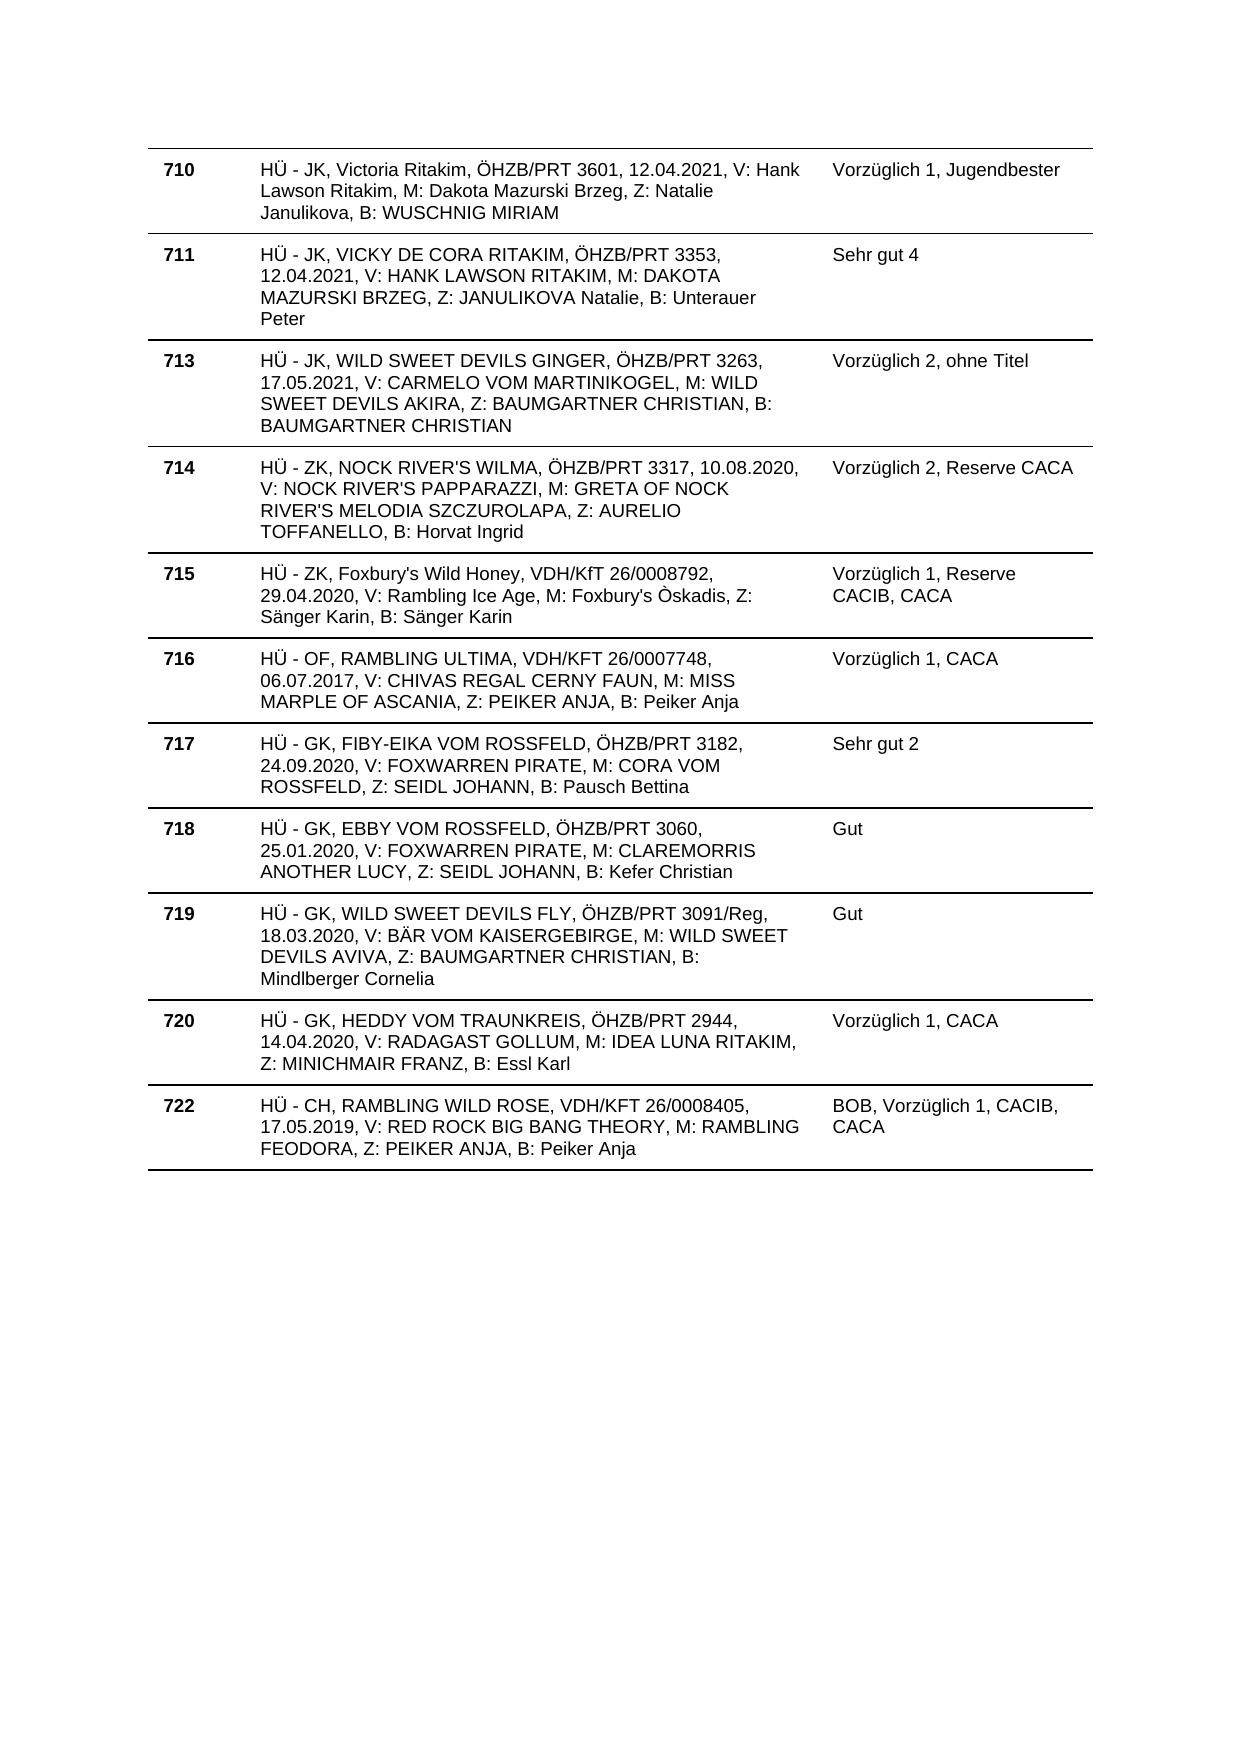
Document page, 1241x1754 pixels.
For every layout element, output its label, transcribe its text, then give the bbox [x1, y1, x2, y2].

table_cell 715 [148, 554, 244, 637]
table_cell 710 [148, 149, 244, 233]
table_cell HÜ - OF, RAMBLING ULTIMA, VDH/KFT 26/0007748, 06.07.2017, V: CHIVAS REGAL CERNY FAUN, M: MISS MARPLE OF ASCANIA, Z: PEIKER ANJA, B: Peiker Anja [245, 639, 817, 722]
table_cell Vorzüglich 1, CACA [817, 1001, 1093, 1084]
table_cell 716 [148, 639, 244, 722]
table_cell HÜ - GK, WILD SWEET DEVILS FLY, ÖHZB/PRT 3091/Reg, 18.03.2020, V: BÄR VOM KAISERGEBIRGE, M: WILD SWEET DEVILS AVIVA, Z: BAUMGARTNER CHRISTIAN, B: Mindlberger Cornelia [245, 894, 817, 999]
table_cell HÜ - JK, WILD SWEET DEVILS GINGER, ÖHZB/PRT 3263, 17.05.2021, V: CARMELO VOM MARTINIKOGEL, M: WILD SWEET DEVILS AKIRA, Z: BAUMGARTNER CHRISTIAN, B: BAUMGARTNER CHRISTIAN [245, 341, 817, 446]
table_cell HÜ - GK, EBBY VOM ROSSFELD, ÖHZB/PRT 3060, 25.01.2020, V: FOXWARREN PIRATE, M: CLAREMORRIS ANOTHER LUCY, Z: SEIDL JOHANN, B: Kefer Christian [245, 809, 817, 892]
table_cell HÜ - ZK, NOCK RIVER'S WILMA, ÖHZB/PRT 3317, 10.08.2020, V: NOCK RIVER'S PAPPARAZZI, M: GRETA OF NOCK RIVER'S MELODIA SZCZUROLAPA, Z: AURELIO TOFFANELLO, B: Horvat Ingrid [245, 447, 817, 552]
table_cell Sehr gut 2 [817, 724, 1093, 807]
table_cell Vorzüglich 1, Reserve CACIB, CACA [817, 554, 1093, 637]
table_cell BOB, Vorzüglich 1, CACIB, CACA [817, 1086, 1093, 1169]
table_cell HÜ - GK, FIBY-EIKA VOM ROSSFELD, ÖHZB/PRT 3182, 24.09.2020, V: FOXWARREN PIRATE, M: CORA VOM ROSSFELD, Z: SEIDL JOHANN, B: Pausch Bettina [245, 724, 817, 807]
table_cell Sehr gut 4 [817, 234, 1093, 339]
table_cell 718 [148, 809, 244, 892]
table_cell Vorzüglich 2, Reserve CACA [817, 447, 1093, 552]
table_cell 713 [148, 341, 244, 446]
table_cell HÜ - CH, RAMBLING WILD ROSE, VDH/KFT 26/0008405, 17.05.2019, V: RED ROCK BIG BANG THEORY, M: RAMBLING FEODORA, Z: PEIKER ANJA, B: Peiker Anja [245, 1086, 817, 1169]
table_cell HÜ - JK, Victoria Ritakim, ÖHZB/PRT 3601, 12.04.2021, V: Hank Lawson Ritakim, M: Dakota Mazurski Brzeg, Z: Natalie Janulikova, B: WUSCHNIG MIRIAM [245, 149, 817, 233]
table_cell 717 [148, 724, 244, 807]
table_cell Vorzüglich 1, Jugendbester [817, 149, 1093, 233]
table_cell HÜ - GK, HEDDY VOM TRAUNKREIS, ÖHZB/PRT 2944, 14.04.2020, V: RADAGAST GOLLUM, M: IDEA LUNA RITAKIM, Z: MINICHMAIR FRANZ, B: Essl Karl [245, 1001, 817, 1084]
table_cell 711 [148, 234, 244, 339]
table_cell HÜ - JK, VICKY DE CORA RITAKIM, ÖHZB/PRT 3353, 12.04.2021, V: HANK LAWSON RITAKIM, M: DAKOTA MAZURSKI BRZEG, Z: JANULIKOVA Natalie, B: Unterauer Peter [245, 234, 817, 339]
table_cell Gut [817, 809, 1093, 892]
table_cell 720 [148, 1001, 244, 1084]
table_cell Vorzüglich 1, CACA [817, 639, 1093, 722]
table_cell 714 [148, 447, 244, 552]
table_cell 722 [148, 1086, 244, 1169]
table_cell Gut [817, 894, 1093, 999]
table_cell 719 [148, 894, 244, 999]
table_cell HÜ - ZK, Foxbury's Wild Honey, VDH/KfT 26/0008792, 29.04.2020, V: Rambling Ice Age, M: Foxbury's Òskadis, Z: Sänger Karin, B: Sänger Karin [245, 554, 817, 637]
table_cell Vorzüglich 2, ohne Titel [817, 341, 1093, 446]
